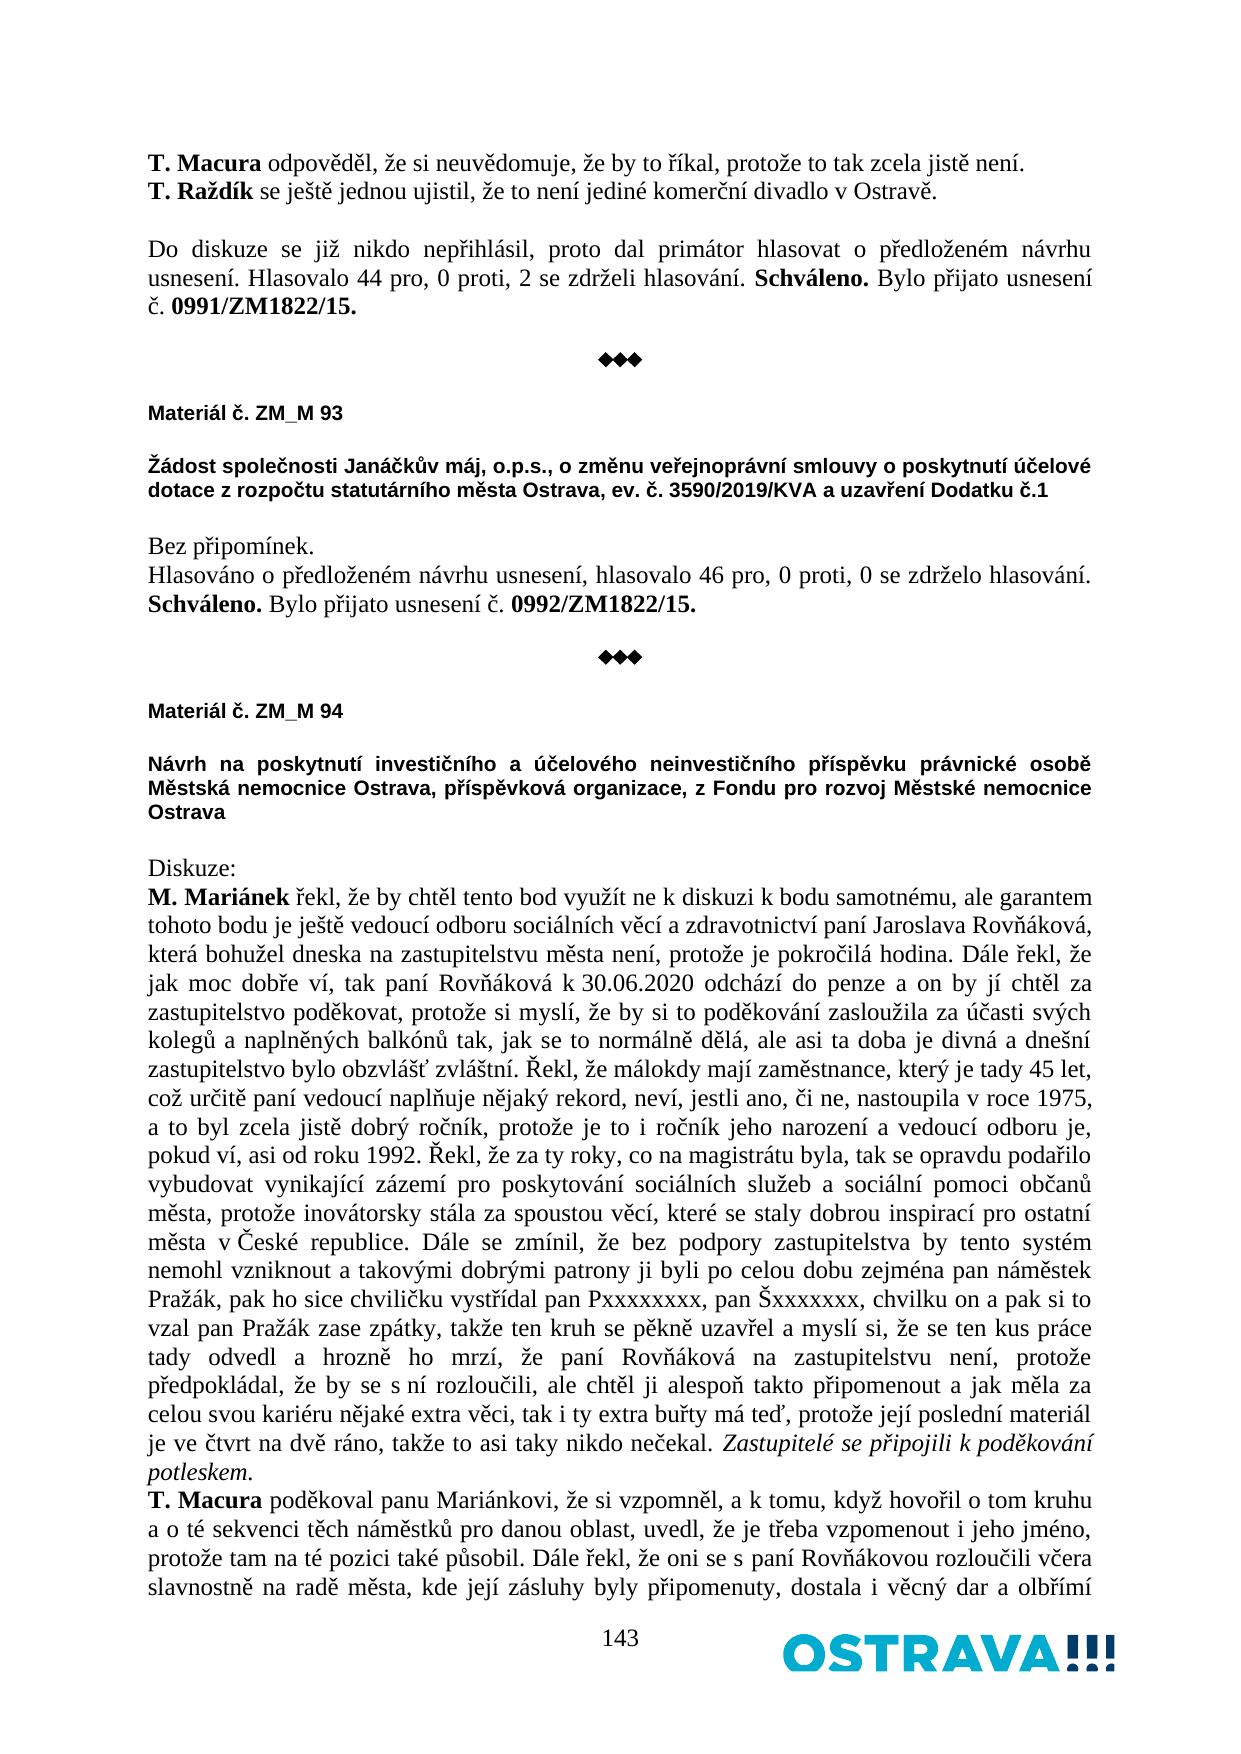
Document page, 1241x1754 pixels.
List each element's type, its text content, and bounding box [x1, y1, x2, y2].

text Hlasováno o předloženém návrhu usnesení, hlasovalo 46 pro, 0 proti, 0 se zdrželo hlasování. Schváleno. Bylo přijato usnesení č. 0992/ZM1822/15. [148, 560, 1093, 618]
text Bez připomínek. [148, 531, 1093, 560]
text Diskuze: [148, 853, 1093, 882]
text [148, 1485, 1093, 1600]
text T. Raždík se ještě jednou ujistil, že to není jediné komerční divadlo v Ostravě. [148, 176, 1093, 205]
picture [783, 1634, 1115, 1672]
text Žádost společnosti Janáčkův máj, o.p.s., o změnu veřejnoprávní smlouvy o poskytnutí účelové dotace z rozpočtu statutárního města Ostrava, ev. č. 3590/2019/KVA a uzavření Dodatku č.1 [148, 454, 1093, 502]
text Návrh na poskytnutí investičního a účelového neinvestičního příspěvku právnické osobě Městská nemocnice Ostrava, příspěvková organizace, z Fondu pro rozvoj Městské nemocnice Ostrava [148, 752, 1093, 824]
text M. Mariánek řekl, že by chtěl tento bod využít ne k diskuzi k bodu samotnému, ale garantem tohoto bodu je ještě vedoucí odboru sociálních věcí a zdravotnictví paní Jaroslava Rovňáková, která bohužel dneska na zastupitelstvu města není, protože je pokročilá hodina. Dále řekl, že jak moc dobře ví, tak paní Rovňáková k 30.06.2020 odchází do penze a on by jí chtěl za zastupitelstvo poděkovat, protože si myslí, že by si to poděkování zasloužila za účasti svých kolegů a naplněných balkónů tak, jak se to normálně dělá, ale asi ta doba je divná a dnešní zastupitelstvo bylo obzvlášť zvláštní. Řekl, že málokdy mají zaměstnance, který je tady 45 let, což určitě paní vedoucí naplňuje nějaký rekord, neví, jestli ano, či ne, nastoupila v roce 1975, a to byl zcela jistě dobrý ročník, protože je to i ročník jeho narození a vedoucí odboru je, pokud ví, asi od roku 1992. Řekl, že za ty roky, co na magistrátu byla, tak se opravdu podařilo vybudovat vynikající zázemí pro poskytování sociálních služeb a sociální pomoci občanů města, protože inovátorsky stála za spoustou věcí, které se staly dobrou inspirací pro ostatní města v České republice. Dále se zmínil, že bez podpory zastupitelstva by tento systém nemohl vzniknout a takovými dobrými patrony ji byli po celou dobu zejména pan náměstek Pražák, pak ho sice chviličku vystřídal pan Pxxxxxxxx, pan Šxxxxxxx, chvilku on a pak si to vzal pan Pražák zase zpátky, takže ten kruh se pěkně uzavřel a myslí si, že se ten kus práce tady odvedl a hrozně ho mrzí, že paní Rovňáková na zastupitelstvu není, protože předpokládal, že by se s ní rozloučili, ale chtěl ji alespoň takto připomenout a jak měla za celou svou kariéru nějaké extra věci, tak i ty extra buřty má teď, protože její poslední materiál je ve čtvrt na dvě ráno, takže to asi taky nikdo nečekal. Zastupitelé se připojili k poděkování potleskem. [148, 882, 1093, 1485]
text Materiál č. ZM_M 94 [148, 699, 1093, 723]
text Do diskuze se již nikdo nepřihlásil, proto dal primátor hlasovat o předloženém návrhu usnesení. Hlasovalo 44 pro, 0 proti, 2 se zdrželi hlasování. Schváleno. Bylo přijato usnesení č. 0991/ZM1822/15. [148, 234, 1093, 320]
text T. Macura odpověděl, že si neuvědomuje, že by to říkal, protože to tak zcela jistě není. [148, 148, 1093, 176]
text Materiál č. ZM_M 93 [148, 401, 1093, 425]
